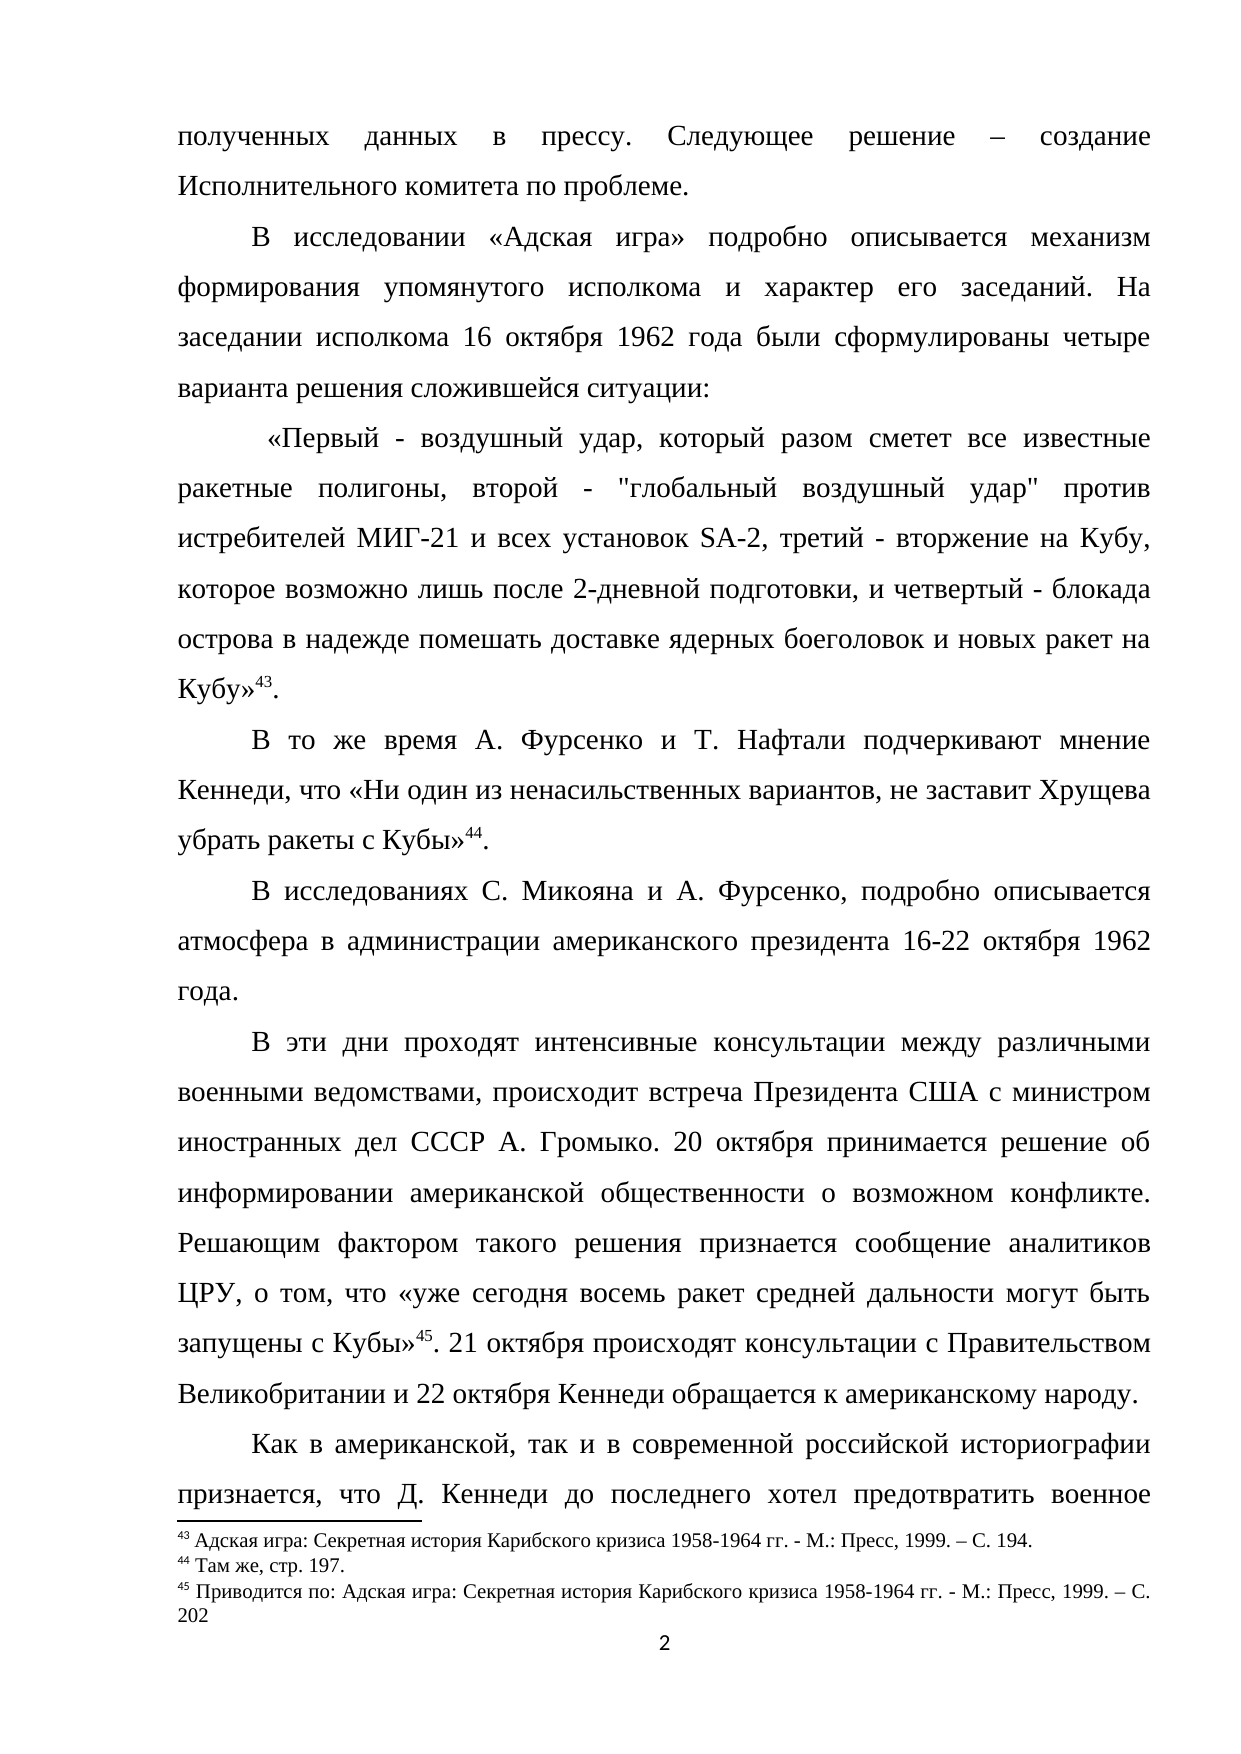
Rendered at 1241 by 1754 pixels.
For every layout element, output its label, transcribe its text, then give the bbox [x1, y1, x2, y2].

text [177, 1426, 1152, 1510]
text В исследовании «Адская игра» подробно описывается механизм формирования упомянутого исполкома и характер его заседаний. На заседании исполкома 16 октября 1962 года были сформулированы четыре варианта решения сложившейся ситуации: [177, 219, 1152, 403]
text В то же время А. Фурсенко и Т. Нафтали подчеркивают мнение Кеннеди, что «Ни один из ненасильственных вариантов, не заставит Хрущева убрать ракеты с Кубы». [177, 722, 1152, 856]
text В исследованиях С. Микояна и А. Фурсенко, подробно описывается атмосфера в администрации американского президента 16-22 октября 1962 года. [177, 873, 1152, 1007]
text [177, 118, 1152, 202]
text «Первый - воздушный удар, который разом сметет все известные ракетные полигоны, второй - "глобальный воздушный удар" против истребителей МИГ-21 и всех установок SA-2, третий - вторжение на Кубу, которое возможно лишь после 2-дневной подготовки, и четвертый - блокада острова в надежде помешать доставке ядерных боеголовок и новых ракет на Кубу». [177, 420, 1152, 705]
text В эти дни проходят интенсивные консультации между различными военными ведомствами, происходит встреча Президента США с министром иностранных дел СССР А. Громыко. 20 октября принимается решение об информировании американской общественности о возможном конфликте. Решающим фактором такого решения признается сообщение аналитиков ЦРУ, о том, что «уже сегодня восемь ракет средней дальности могут быть запущены с Кубы». 21 октября происходят консультации с Правительством Великобритании и 22 октября Кеннеди обращается к американскому народу. [177, 1024, 1152, 1409]
